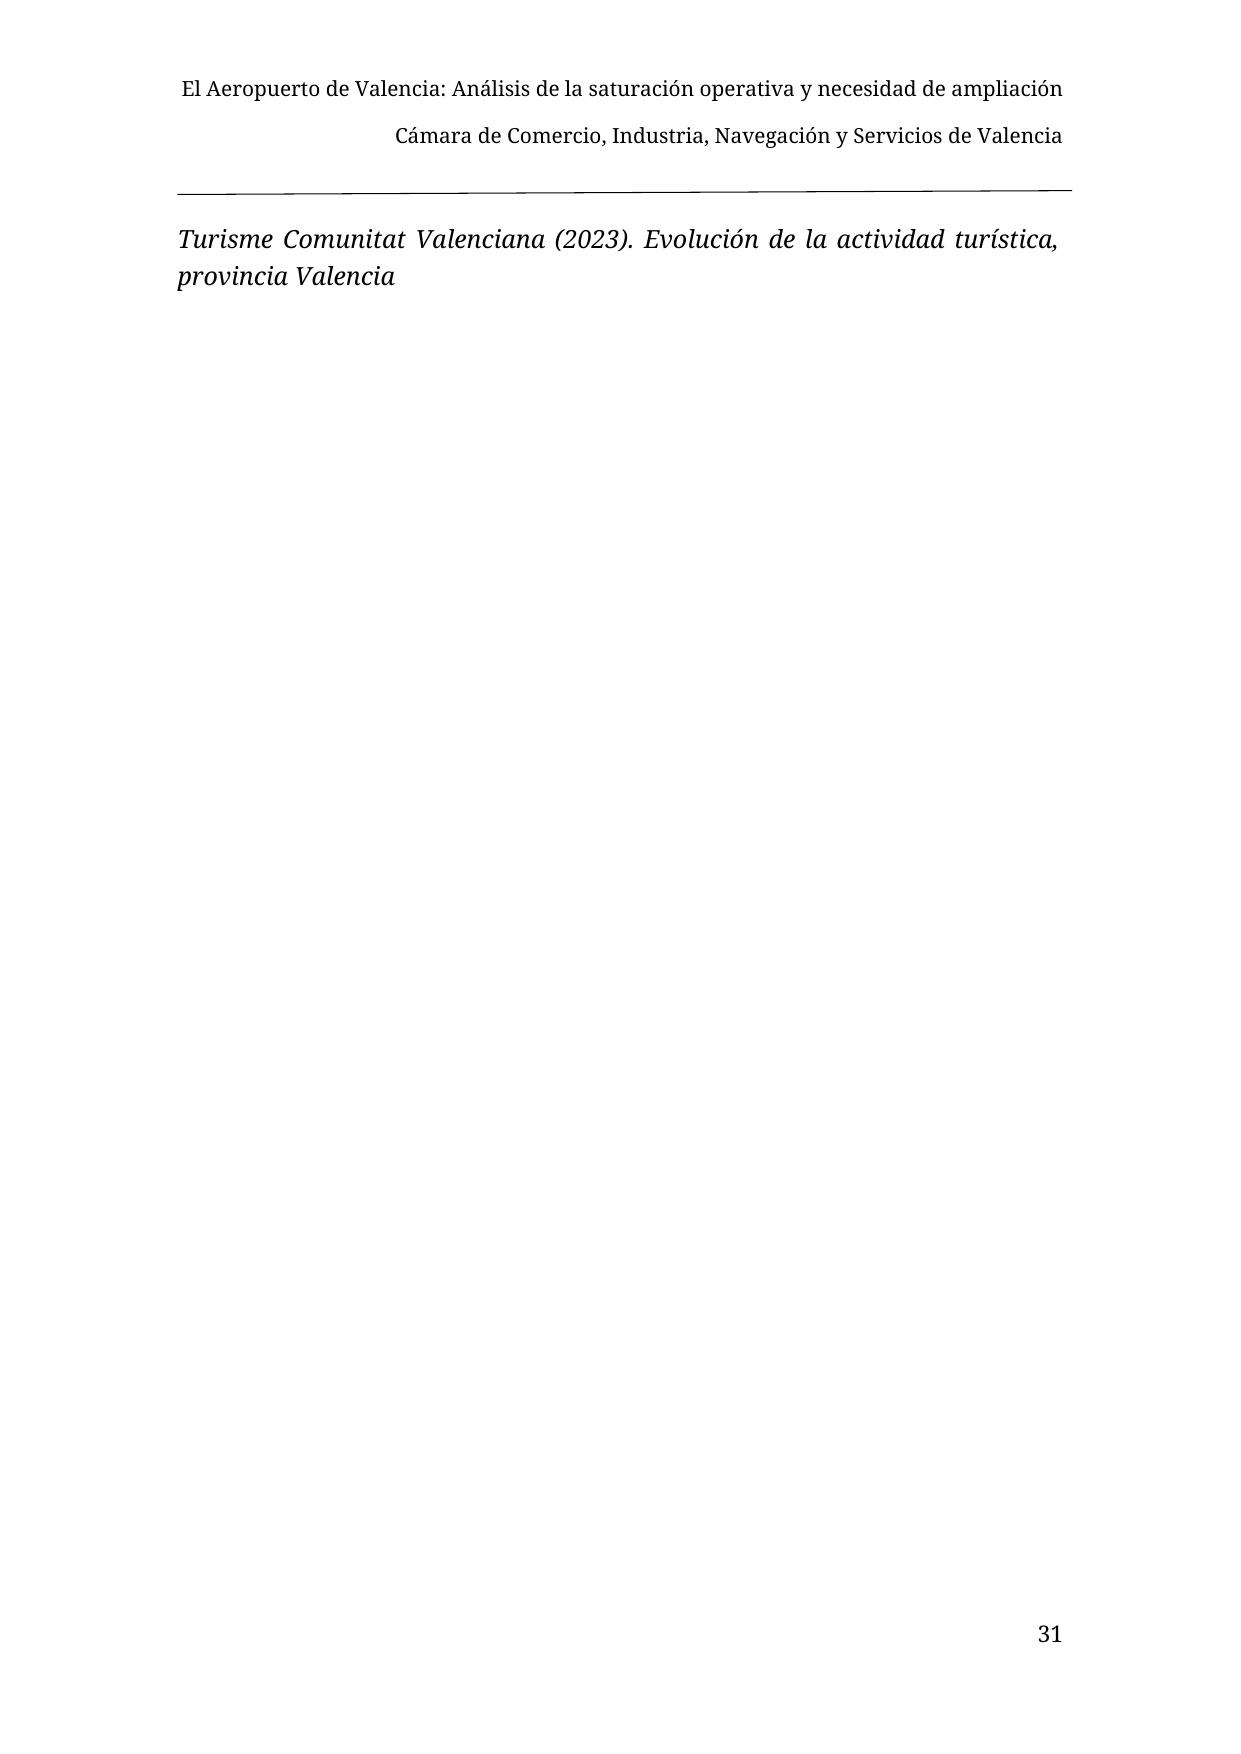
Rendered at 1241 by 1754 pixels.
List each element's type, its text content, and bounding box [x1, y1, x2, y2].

text Turisme Comunitat Valenciana (2023). Evolución de la actividad turística, provincia Valencia [177, 222, 1063, 292]
